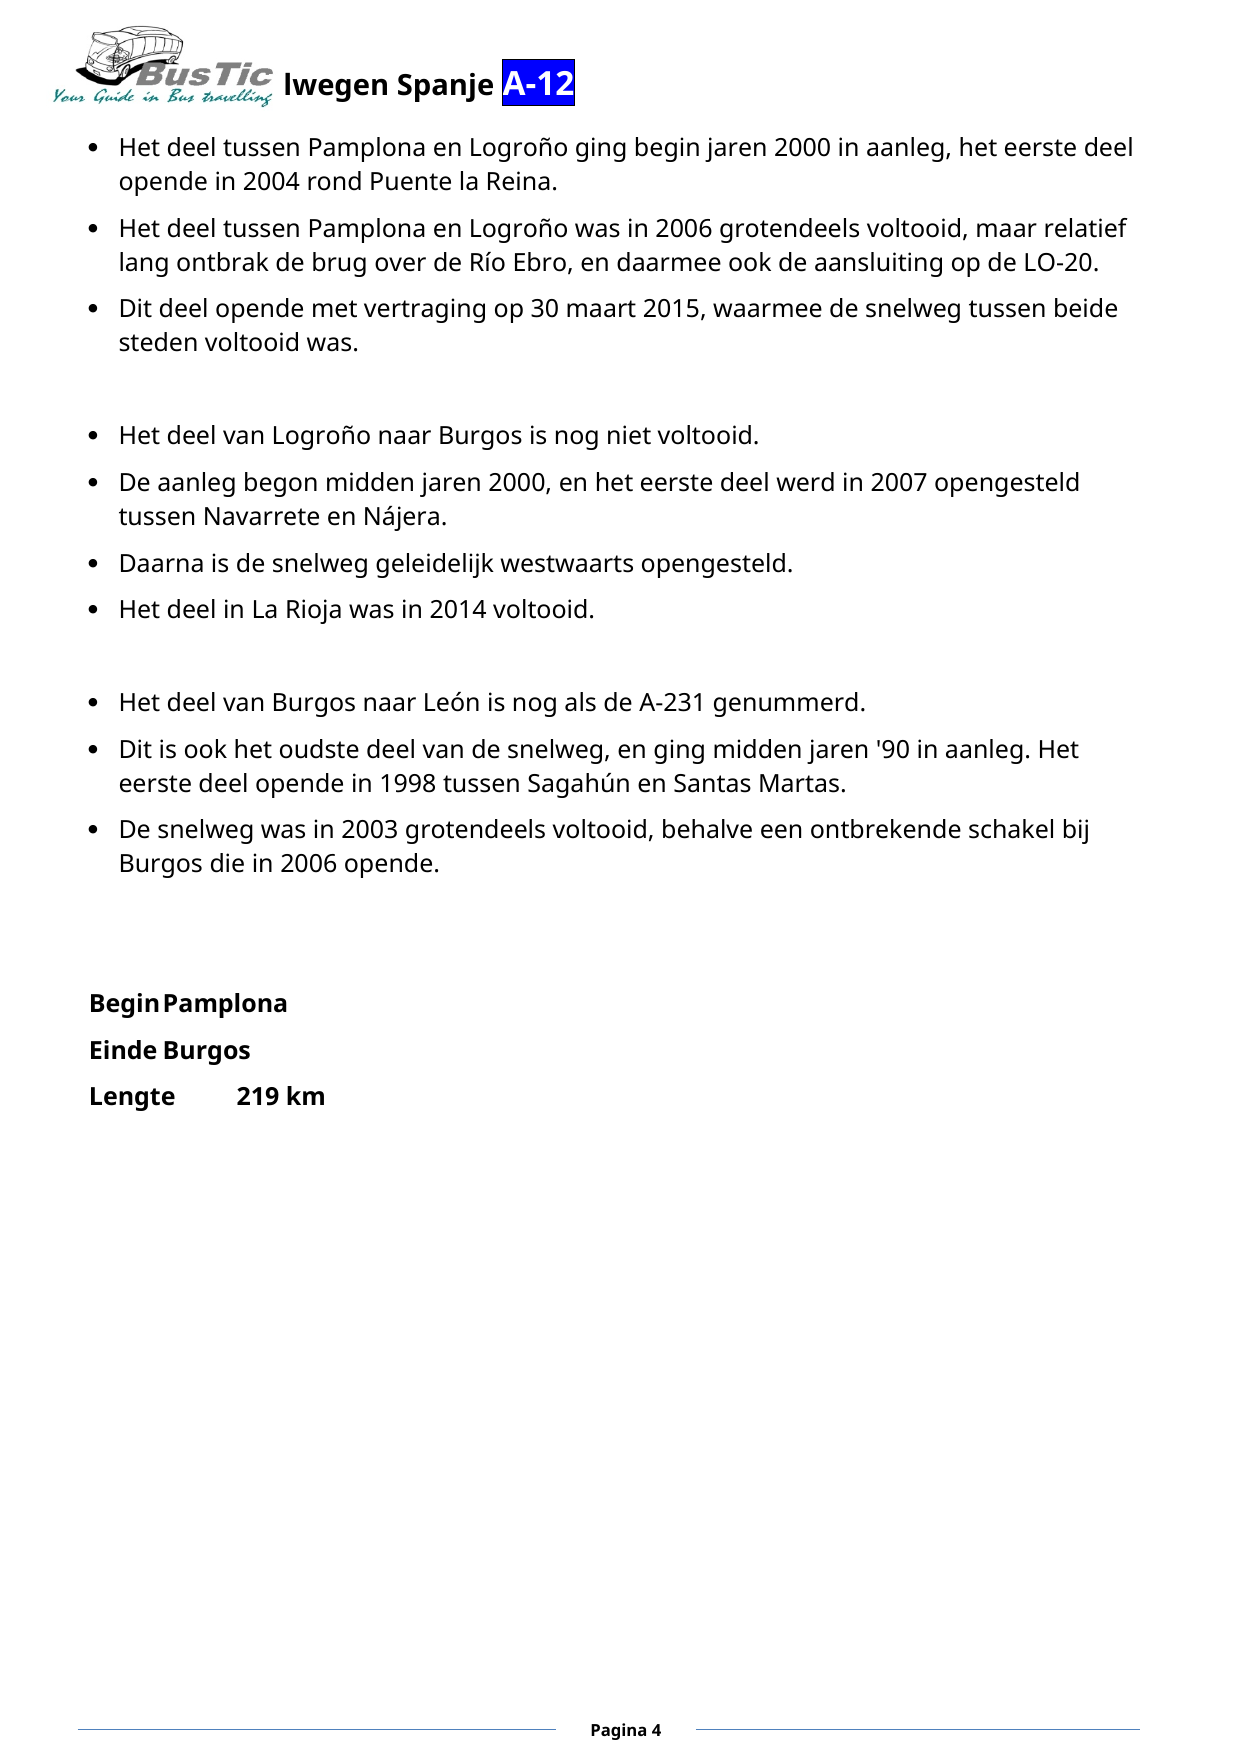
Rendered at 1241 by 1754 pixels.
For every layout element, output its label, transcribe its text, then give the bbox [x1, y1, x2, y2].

text De snelweg was in 2003 grotendeels voltooid, behalve een ontbrekende schakel bij Burgos die in 2006 opende. [89, 812, 1152, 880]
text Dit deel opende met vertraging op 30 maart 2015, waarmee de snelweg tussen beide steden voltooid was. [89, 291, 1152, 359]
list Einde Burgos [89, 1032, 1152, 1066]
text Het deel tussen Pamplona en Logroño was in 2006 grotendeels voltooid, maar relatief lang ontbrak de brug over de Río Ebro, en daarmee ook de aansluiting op de LO-20. [89, 210, 1152, 278]
text Dit is ook het oudste deel van de snelweg, en ging midden jaren '90 in aanleg. Het eerste deel opende in 1998 tussen Sagahún en Santas Martas. [89, 731, 1152, 799]
text Het deel van Logroño naar Burgos is nog niet voltooid. [89, 418, 1152, 452]
text Het deel van Burgos naar León is nog als de A-231 genummerd. [89, 685, 1152, 719]
text De aanleg begon midden jaren 2000, en het eerste deel werd in 2007 opengesteld tussen Navarrete en Nájera. [89, 464, 1152, 533]
text Het deel in La Rioja was in 2014 voltooid. [89, 592, 1152, 626]
text Het deel tussen Pamplona en Logroño ging begin jaren 2000 in aanleg, het eerste deel opende in 2004 rond Puente la Reina. [89, 129, 1152, 198]
list Begin Pamplona [89, 986, 1152, 1020]
list Lengte 219 km [89, 1079, 1152, 1113]
text Daarna is de snelweg geleidelijk westwaarts opengesteld. [89, 545, 1152, 579]
picture [45, 21, 282, 111]
